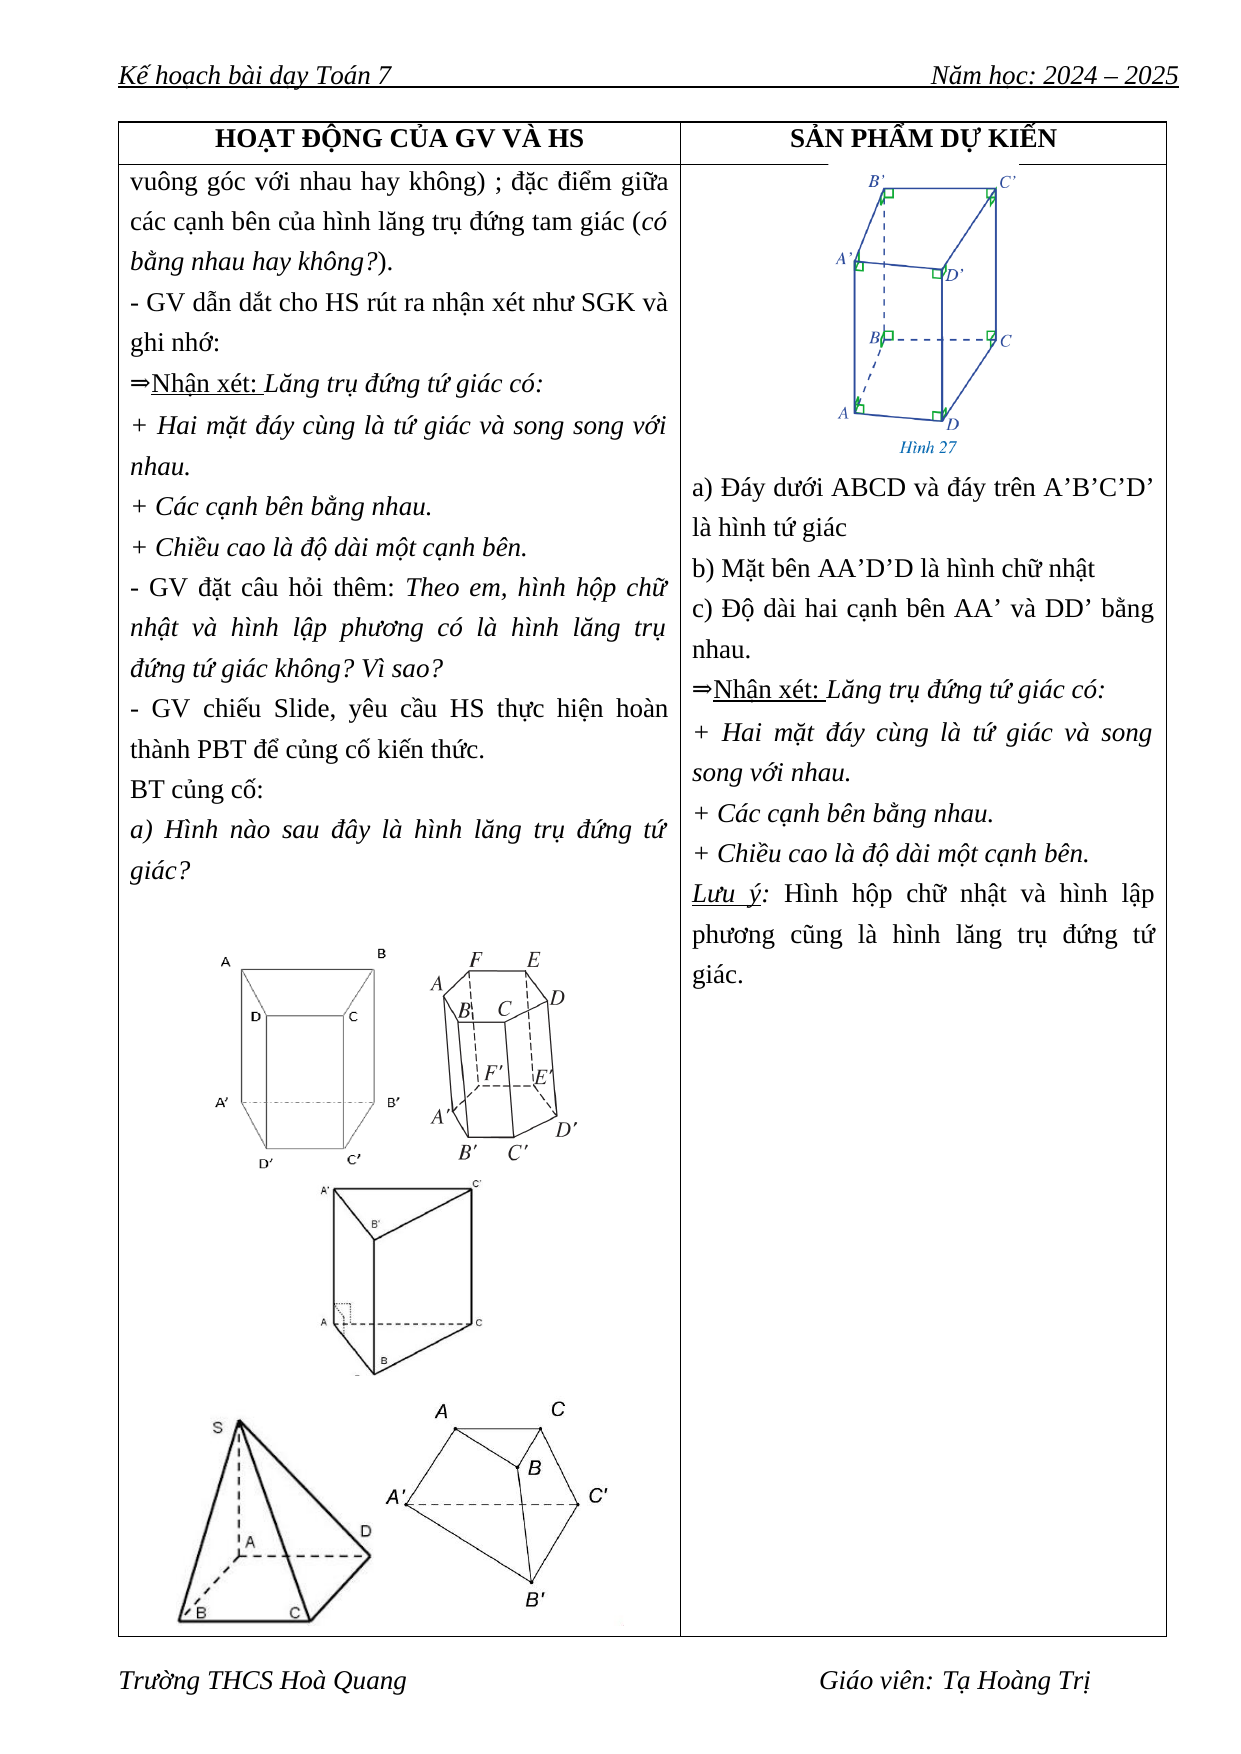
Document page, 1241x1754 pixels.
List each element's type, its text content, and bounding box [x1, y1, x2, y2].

picture [213, 935, 586, 1170]
picture [828, 164, 1019, 461]
picture [316, 1180, 483, 1376]
picture [176, 1385, 624, 1626]
table_header HOẠT ĐỘNG CỦA GV VÀ HS [119, 123, 680, 163]
table_header SẢN PHẨM DỰ KIẾN [681, 123, 1166, 163]
